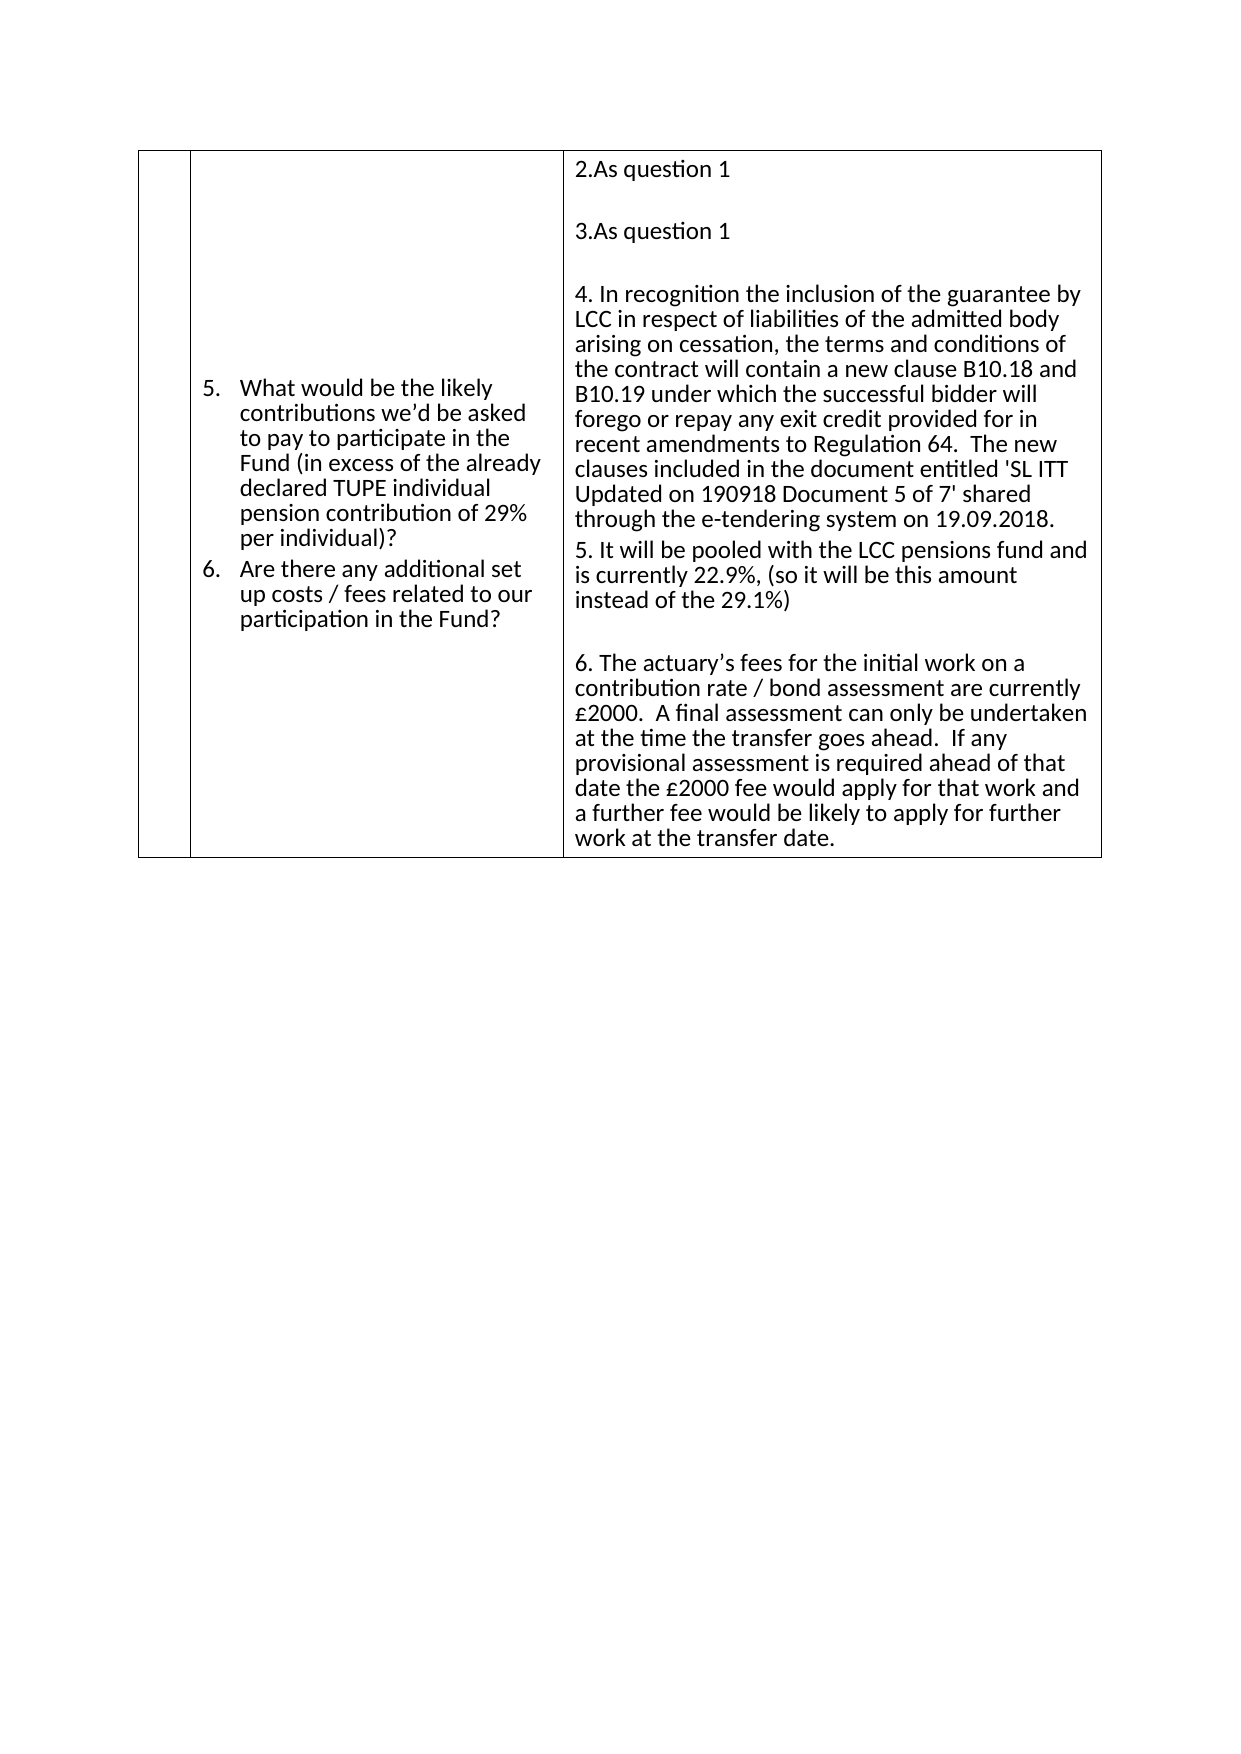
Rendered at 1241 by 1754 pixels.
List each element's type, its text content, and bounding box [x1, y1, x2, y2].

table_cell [191, 151, 563, 857]
table_cell 51 [139, 151, 190, 857]
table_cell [564, 151, 1101, 857]
